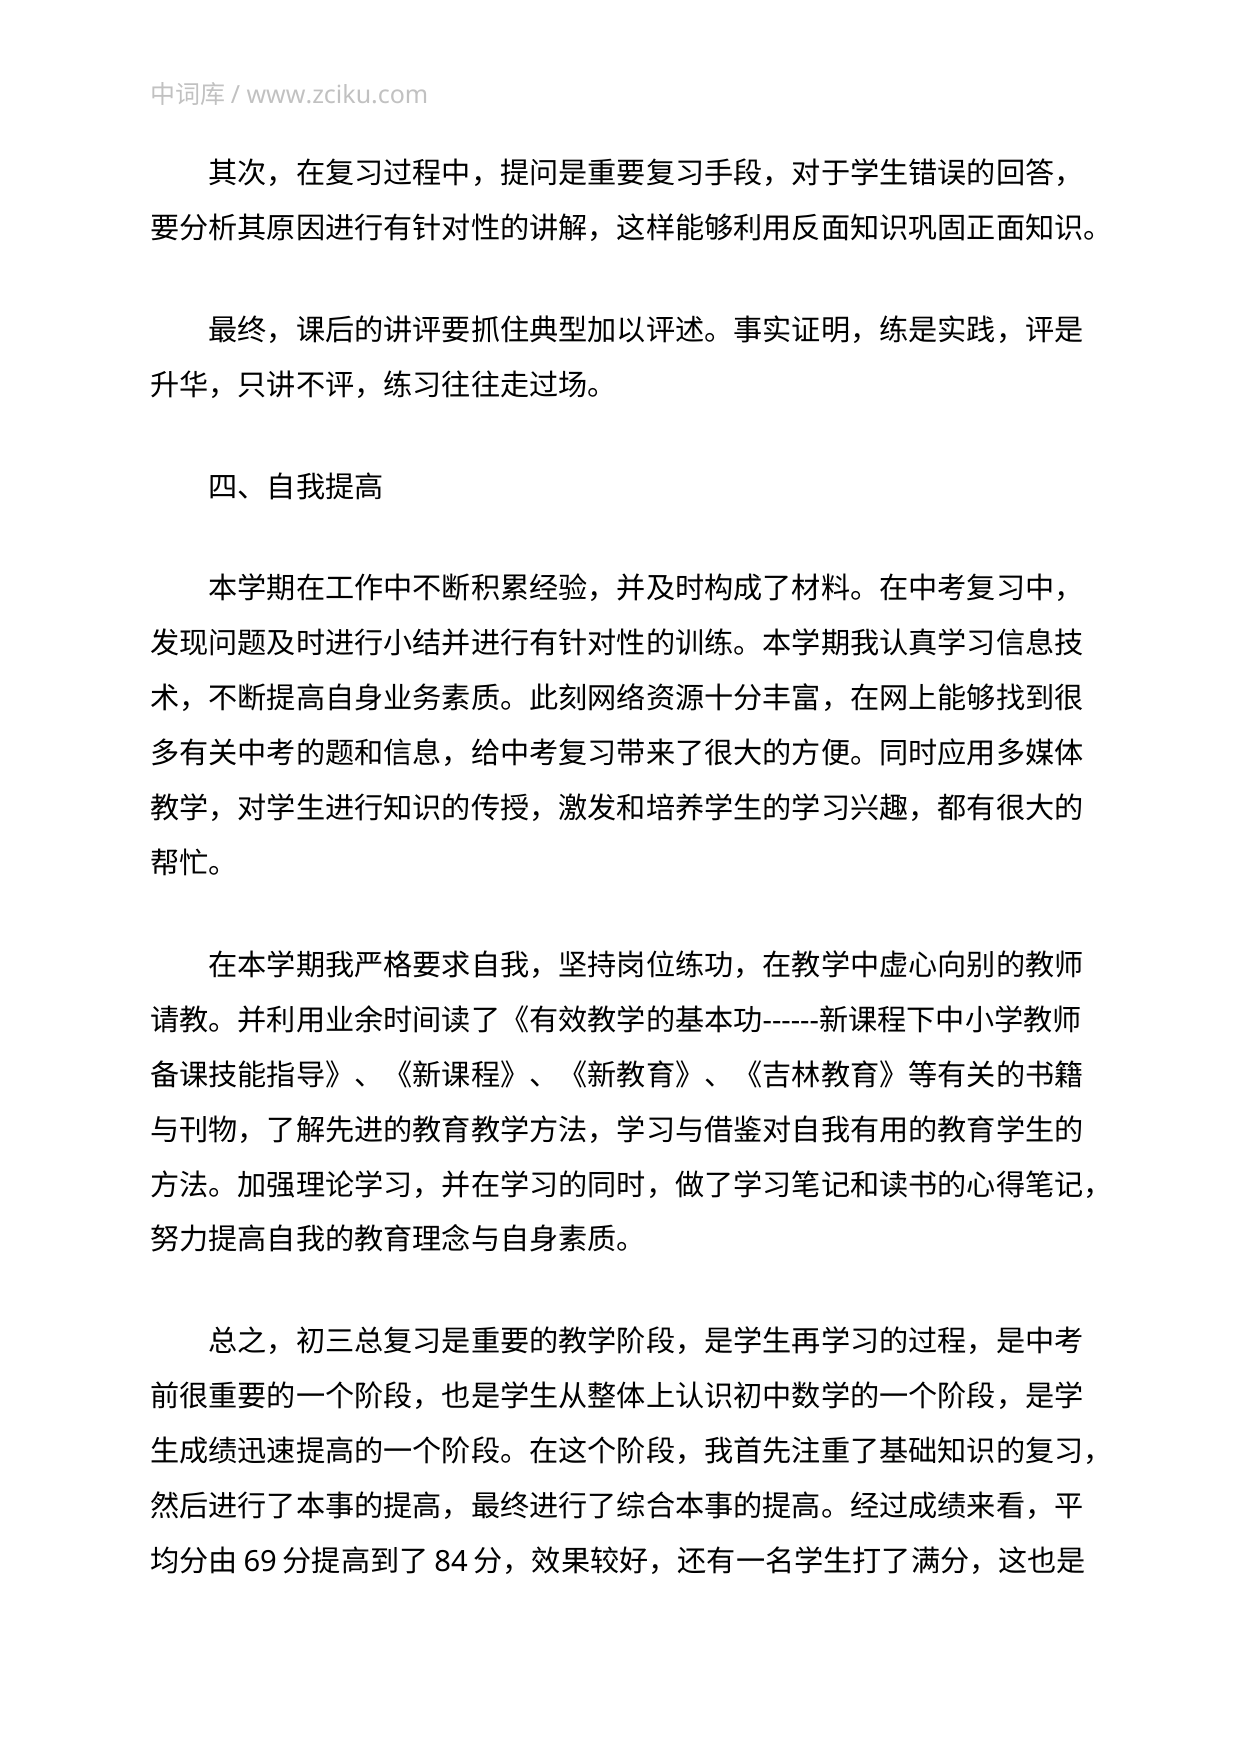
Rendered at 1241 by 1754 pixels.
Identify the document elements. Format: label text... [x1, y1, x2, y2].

text 最终，课后的讲评要抓住典型加以评述。事实证明，练是实践，评是升华，只讲不评，练习往往走过场。 [150, 307, 1090, 404]
text 本学期在工作中不断积累经验，并及时构成了材料。在中考复习中，发现问题及时进行小结并进行有针对性的训练。本学期我认真学习信息技术，不断提高自身业务素质。此刻网络资源十分丰富，在网上能够找到很多有关中考的题和信息，给中考复习带来了很大的方便。同时应用多媒体教学，对学生进行知识的传授，激发和培养学生的学习兴趣，都有很大的帮忙。 [150, 565, 1090, 882]
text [150, 1318, 1090, 1580]
text 四、自我提高 [150, 463, 1090, 506]
text 其次，在复习过程中，提问是重要复习手段，对于学生错误的回答，要分析其原因进行有针对性的讲解，这样能够利用反面知识巩固正面知识。 [150, 150, 1090, 247]
text 在本学期我严格要求自我，坚持岗位练功，在教学中虚心向别的教师请教。并利用业余时间读了《有效教学的基本功------新课程下中小学教师备课技能指导》、《新课程》、《新教育》、《吉林教育》等有关的书籍与刊物，了解先进的教育教学方法，学习与借鉴对自我有用的教育学生的方法。加强理论学习，并在学习的同时，做了学习笔记和读书的心得笔记，努力提高自我的教育理念与自身素质。 [150, 941, 1090, 1258]
